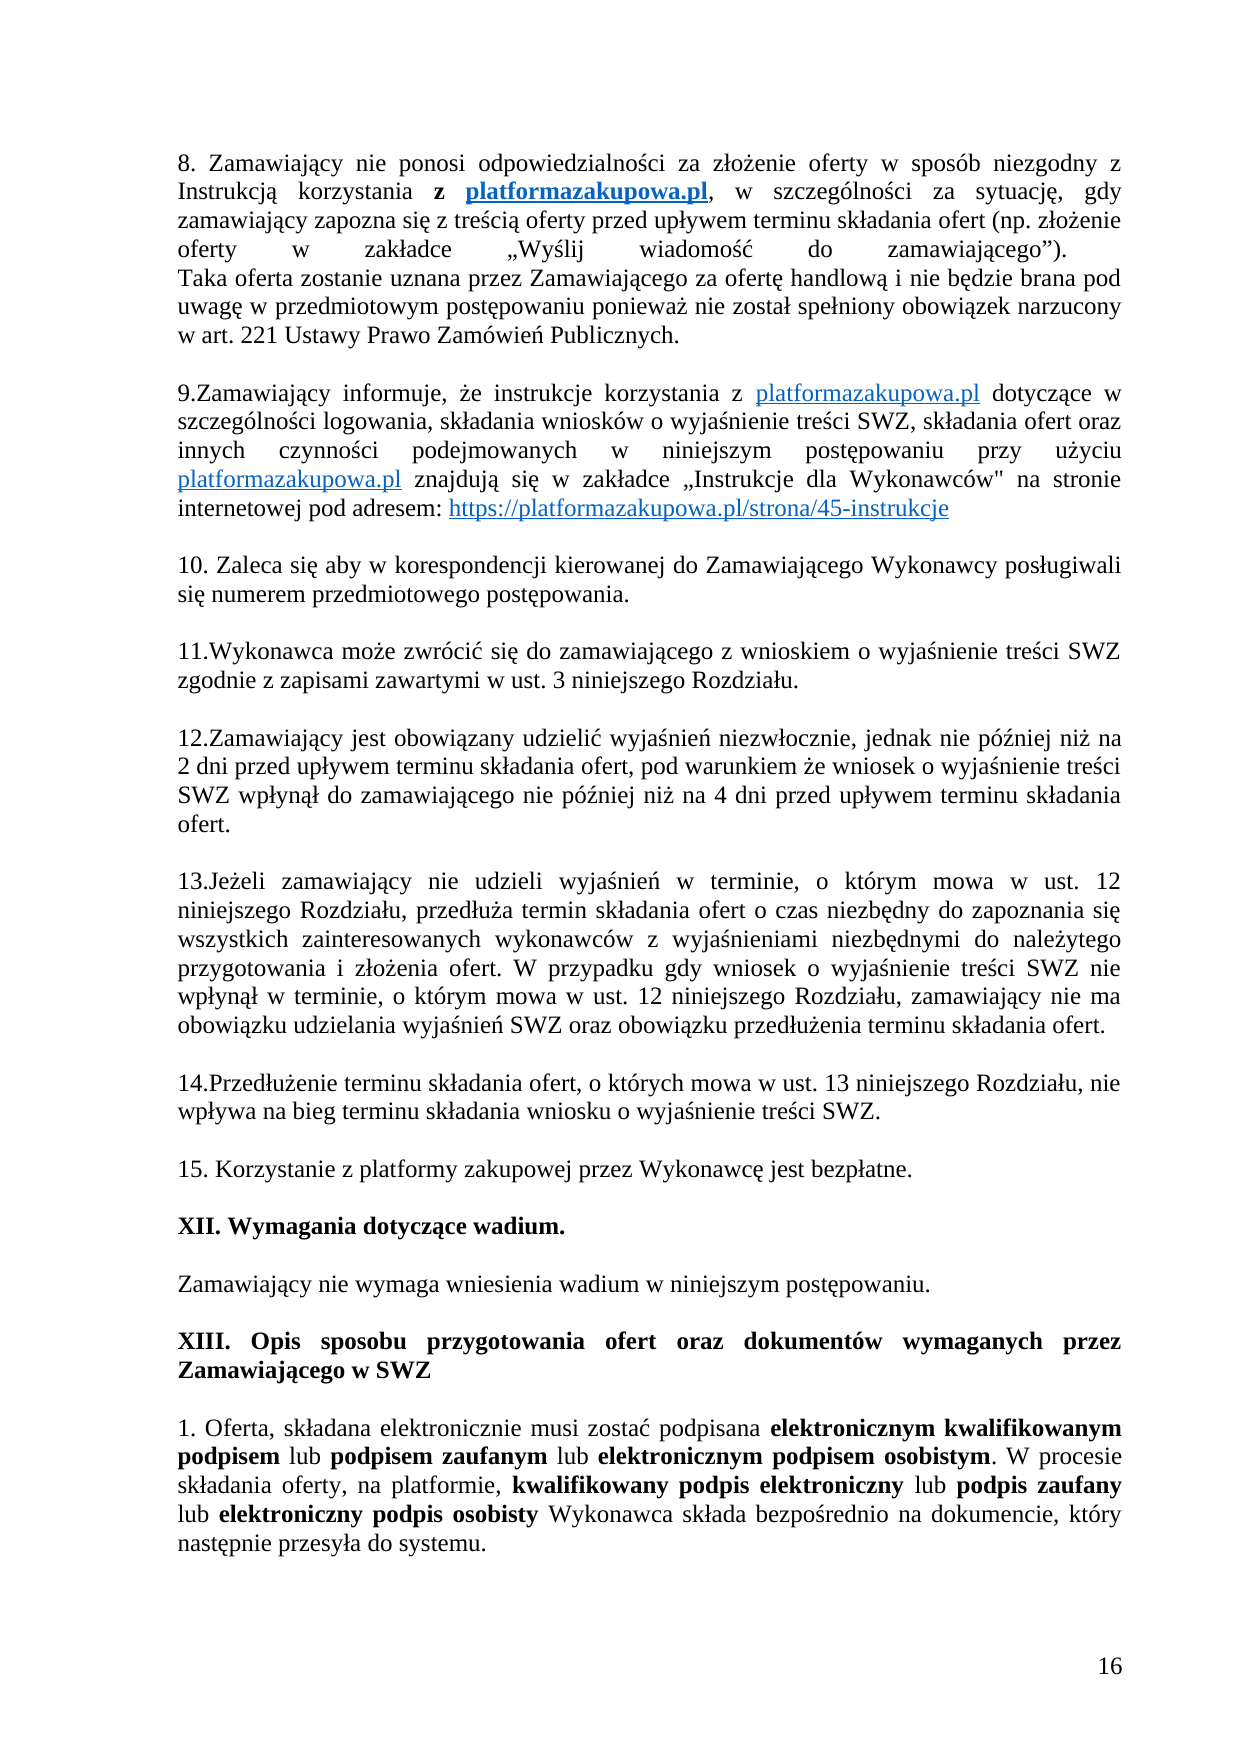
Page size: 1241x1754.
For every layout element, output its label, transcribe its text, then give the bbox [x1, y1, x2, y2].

text XIII. Opis sposobu przygotowania ofert oraz dokumentów wymaganych przez Zamawiającego w SWZ [177, 1326, 1122, 1384]
text 15. Korzystanie z platformy zakupowej przez Wykonawcę jest bezpłatne. [177, 1154, 1122, 1183]
text 10. Zaleca się aby w korespondencji kierowanej do Zamawiającego Wykonawcy posługiwali się numerem przedmiotowego postępowania. [177, 550, 1122, 608]
text 9.Zamawiający informuje, że instrukcje korzystania z platformazakupowa.pl dotyczące w szczególności logowania, składania wniosków o wyjaśnienie treści SWZ, składania ofert oraz innych czynności podejmowanych w niniejszym postępowaniu przy użyciu platformazakupowa.pl znajdują się w zakładce „Instrukcje dla Wykonawców" na stronie internetowej pod adresem: https://platformazakupowa.pl/strona/45-instrukcje [177, 378, 1122, 521]
text 8. Zamawiający nie ponosi odpowiedzialności za złożenie oferty w sposób niezgodny z Instrukcją korzystania z platformazakupowa.pl, w szczególności za sytuację, gdy zamawiający zapozna się z treścią oferty przed upływem terminu składania ofert (np. złożenie oferty w zakładce „Wyślij wiadomość do zamawiającego”). Taka oferta zostanie uznana przez Zamawiającego za ofertę handlową i nie będzie brana pod uwagę w przedmiotowym postępowaniu ponieważ nie został spełniony obowiązek narzucony w art. 221 Ustawy Prawo Zamówień Publicznych. [177, 148, 1122, 349]
text Zamawiający nie wymaga wniesienia wadium w niniejszym postępowaniu. [177, 1269, 1122, 1298]
text 1. Oferta, składana elektronicznie musi zostać podpisana elektronicznym kwalifikowanym podpisem lub podpisem zaufanym lub elektronicznym podpisem osobistym. W procesie składania oferty, na platformie, kwalifikowany podpis elektroniczny lub podpis zaufany lub elektroniczny podpis osobisty Wykonawca składa bezpośrednio na dokumencie, który następnie przesyła do systemu. [177, 1413, 1122, 1556]
text 13.Jeżeli zamawiający nie udzieli wyjaśnień w terminie, o którym mowa w ust. 12 niniejszego Rozdziału, przedłuża termin składania ofert o czas niezbędny do zapoznania się wszystkich zainteresowanych wykonawców z wyjaśnieniami niezbędnymi do należytego przygotowania i złożenia ofert. W przypadku gdy wniosek o wyjaśnienie treści SWZ nie wpłynął w terminie, o którym mowa w ust. 12 niniejszego Rozdziału, zamawiający nie ma obowiązku udzielania wyjaśnień SWZ oraz obowiązku przedłużenia terminu składania ofert. [177, 866, 1122, 1039]
text 14.Przedłużenie terminu składania ofert, o których mowa w ust. 13 niniejszego Rozdziału, nie wpływa na bieg terminu składania wniosku o wyjaśnienie treści SWZ. [177, 1068, 1122, 1125]
text 11.Wykonawca może zwrócić się do zamawiającego z wnioskiem o wyjaśnienie treści SWZ zgodnie z zapisami zawartymi w ust. 3 niniejszego Rozdziału. [177, 636, 1122, 694]
text 12.Zamawiający jest obowiązany udzielić wyjaśnień niezwłocznie, jednak nie później niż na 2 dni przed upływem terminu składania ofert, pod warunkiem że wniosek o wyjaśnienie treści SWZ wpłynął do zamawiającego nie później niż na 4 dni przed upływem terminu składania ofert. [177, 723, 1122, 838]
text XII. Wymagania dotyczące wadium. [177, 1211, 1122, 1240]
